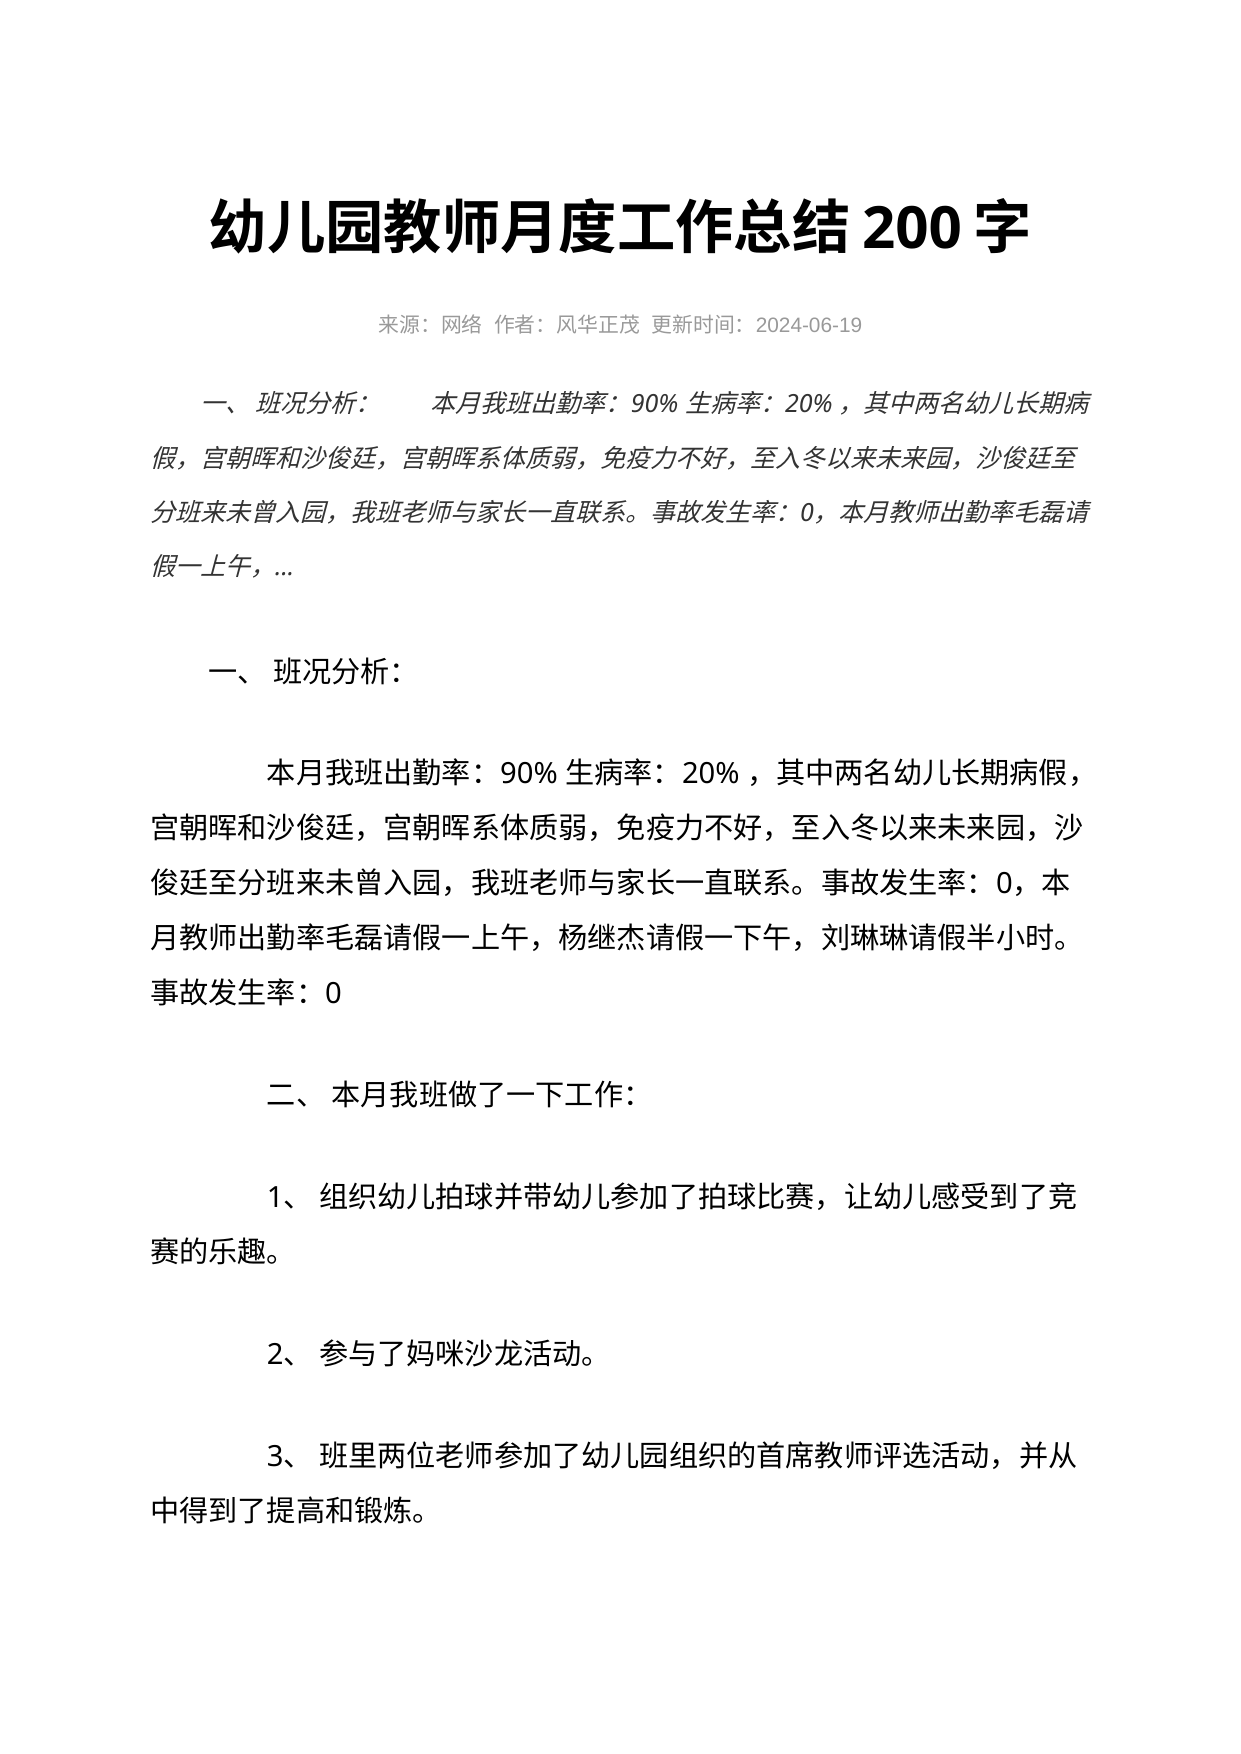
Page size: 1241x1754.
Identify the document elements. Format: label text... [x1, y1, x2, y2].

text 本月我班出勤率：90% 生病率：20% ，其中两名幼儿长期病假，宫朝晖和沙俊廷，宫朝晖系体质弱，免疫力不好，至入冬以来未来园，沙俊廷至分班来未曾入园，我班老师与家长一直联系。事故发生率：0，本月教师出勤率毛磊请假一上午，杨继杰请假一下午，刘琳琳请假半小时。事故发生率：0 [150, 750, 1090, 1012]
subtitle 幼儿园教师月度工作总结200字 [150, 181, 1090, 266]
text 2、 参与了妈咪沙龙活动。 [150, 1330, 1090, 1373]
text 二、 本月我班做了一下工作： [150, 1072, 1090, 1114]
text 3、 班里两位老师参加了幼儿园组织的首席教师评选活动，并从中得到了提高和锻炼。 [150, 1432, 1090, 1529]
text 一、 班况分析： 本月我班出勤率：90% 生病率：20% ，其中两名幼儿长期病假，宫朝晖和沙俊廷，宫朝晖系体质弱，免疫力不好，至入冬以来未来园，沙俊廷至分班来未曾入园，我班老师与家长一直联系。事故发生率：0，本月教师出勤率毛磊请假一上午，... [150, 384, 1090, 583]
text 一、 班况分析： [150, 648, 1090, 690]
text 来源：网络 作者：风华正茂 更新时间：2024-06-19 [150, 313, 1090, 337]
text 1、 组织幼儿拍球并带幼儿参加了拍球比赛，让幼儿感受到了竞赛的乐趣。 [150, 1173, 1090, 1271]
